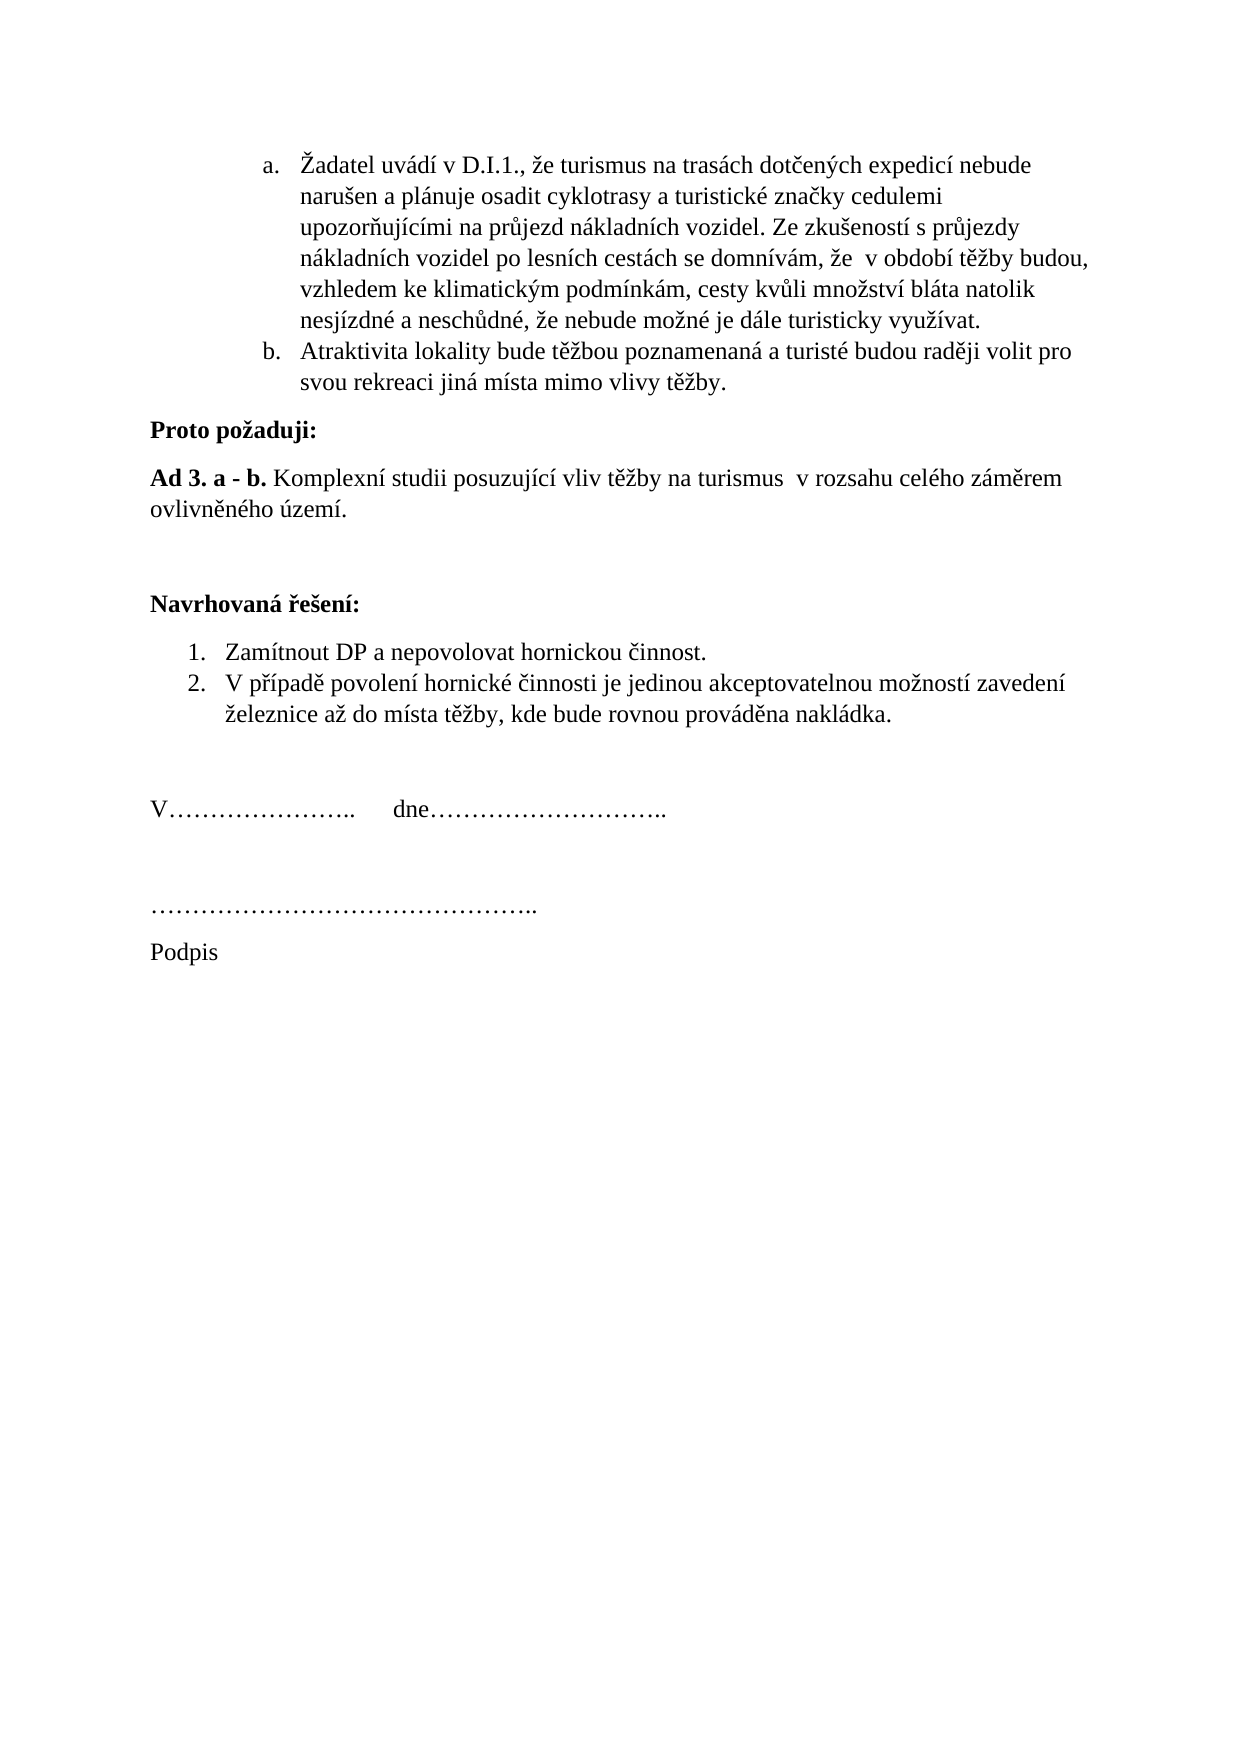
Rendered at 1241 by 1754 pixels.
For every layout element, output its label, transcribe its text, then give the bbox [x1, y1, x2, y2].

list Zamítnout DP a nepovolovat hornickou činnost. [187, 637, 1090, 666]
text V………………….. dne……………………….. [150, 794, 1090, 823]
text Podpis [150, 937, 1090, 966]
list Žadatel uvádí v D.I.1., že turismus na trasách dotčených expedicí nebude narušen a plánuje osadit cyklotrasy a turistické značky cedulemi upozorňujícími na průjezd nákladních vozidel. Ze zkušeností s průjezdy nákladních vozidel po lesních cestách se domnívám, že v období těžby budou, vzhledem ke klimatickým podmínkám, cesty kvůli množství bláta natolik nesjízdné a neschůdné, že nebude možné je dále turisticky využívat. [262, 150, 1090, 334]
text Proto požaduji: [150, 415, 1090, 444]
text ……………………………………….. [150, 890, 1090, 918]
list Atraktivita lokality bude těžbou poznamenaná a turisté budou raději volit pro svou rekreaci jiná místa mimo vlivy těžby. [262, 336, 1090, 396]
list V případě povolení hornické činnosti je jedinou akceptovatelnou možností zavedení železnice až do místa těžby, kde bude rovnou prováděna nakládka. [187, 668, 1090, 728]
text Ad 3. a - b. Komplexní studii posuzující vliv těžby na turismus v rozsahu celého záměrem ovlivněného území. [150, 463, 1090, 522]
text Navrhovaná řešení: [150, 589, 1090, 618]
